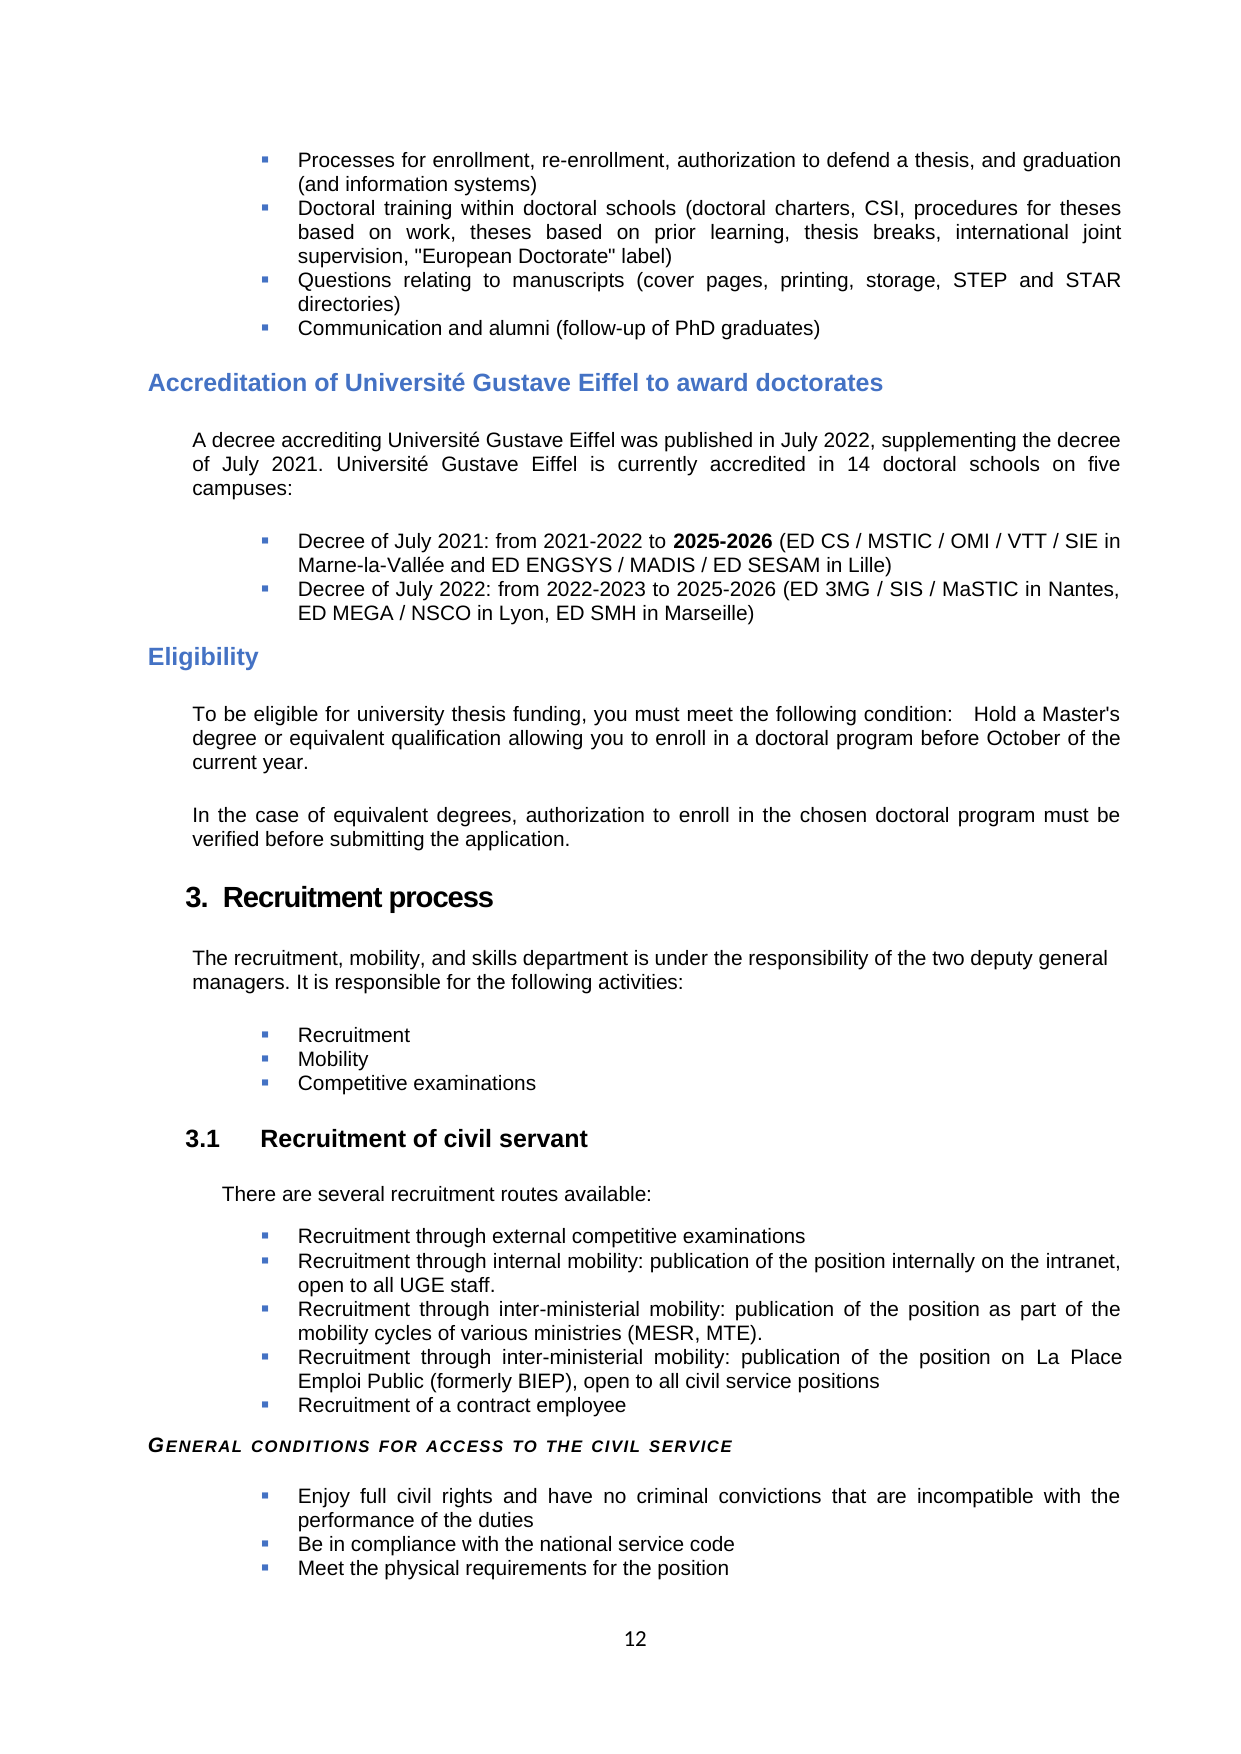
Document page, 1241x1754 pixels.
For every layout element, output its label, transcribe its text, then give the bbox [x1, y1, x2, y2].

list Decree of July 2021: from 2021-2022 to 2025-2026 (ED CS / MSTIC / OMI / VTT / SIE in Marne-la-Vallée and ED ENGSYS / MADIS / ED SESAM in Lille) [260, 529, 1122, 577]
text A decree accrediting Université Gustave Eiffel was published in July 2022, supplementing the decree of July 2021. Université Gustave Eiffel is currently accredited in 14 doctoral schools on five campuses: [192, 428, 1122, 500]
subtitle General conditions for access to the civil service [148, 1433, 1122, 1457]
list Questions relating to manuscripts (cover pages, printing, storage, STEP and STAR directories) [260, 268, 1122, 316]
list Be in compliance with the national service code [260, 1532, 1122, 1556]
subtitle Accreditation of Université Gustave Eiffel to award doctorates [148, 368, 1122, 397]
list Enjoy full civil rights and have no criminal convictions that are incompatible with the performance of the duties [260, 1484, 1122, 1532]
list Competitive examinations [260, 1071, 1122, 1095]
subtitle Eligibility [148, 642, 1122, 671]
text The recruitment, mobility, and skills department is under the responsibility of the two deputy general managers. It is responsible for the following activities: [192, 946, 1122, 993]
list Recruitment of a contract employee [260, 1392, 1122, 1417]
list Communication and alumni (follow-up of PhD graduates) [260, 316, 1122, 340]
list Recruitment through internal mobility: publication of the position internally on the intranet, open to all UGE staff. [260, 1248, 1122, 1296]
list Decree of July 2022: from 2022-2023 to 2025-2026 (ED 3MG / SIS / MaSTIC in Nantes, ED MEGA / NSCO in Lyon, ED SMH in Marseille) [260, 577, 1122, 625]
subtitle Recruitment of civil servant [185, 1124, 1122, 1153]
text There are several recruitment routes available: [222, 1182, 1122, 1206]
subtitle Recruitment process [185, 880, 1122, 914]
list Recruitment [260, 1023, 1122, 1047]
list Mobility [260, 1047, 1122, 1071]
list Processes for enrollment, re-enrollment, authorization to defend a thesis, and graduation (and information systems) [260, 148, 1122, 196]
list Recruitment through inter-ministerial mobility: publication of the position on La Place Emploi Public (formerly BIEP), open to all civil service positions [260, 1344, 1122, 1392]
list Recruitment through external competitive examinations [260, 1224, 1122, 1248]
list Recruitment through inter-ministerial mobility: publication of the position as part of the mobility cycles of various ministries (MESR, MTE). [260, 1296, 1122, 1344]
list Meet the physical requirements for the position [260, 1556, 1122, 1580]
text In the case of equivalent degrees, authorization to enroll in the chosen doctoral program must be verified before submitting the application. [192, 803, 1122, 851]
text To be eligible for university thesis funding, you must meet the following condition: Hold a Master's degree or equivalent qualification allowing you to enroll in a doctoral program before October of the current year. [192, 702, 1122, 774]
list Doctoral training within doctoral schools (doctoral charters, CSI, procedures for theses based on work, theses based on prior learning, thesis breaks, international joint supervision, "European Doctorate" label) [260, 196, 1122, 268]
